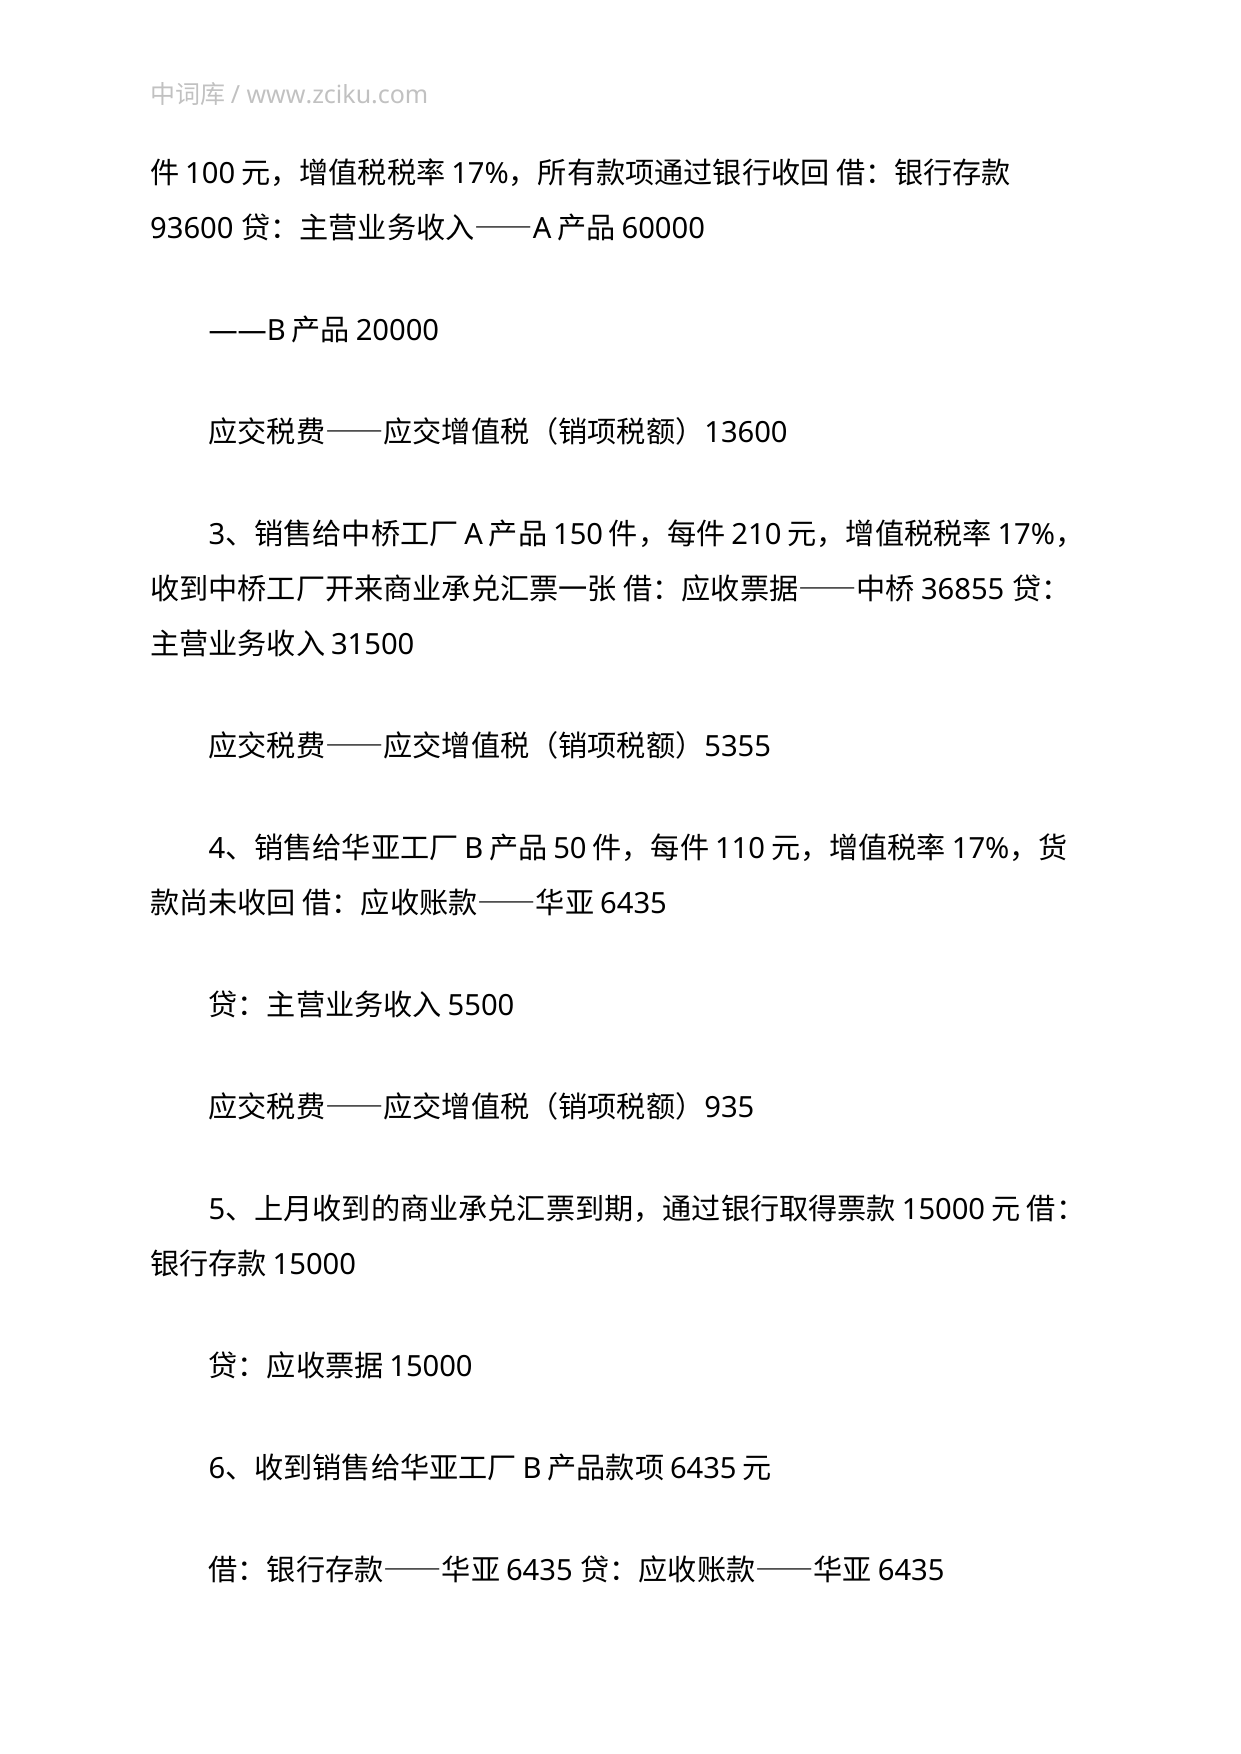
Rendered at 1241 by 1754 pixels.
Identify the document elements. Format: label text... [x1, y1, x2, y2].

text 借：银行存款——华亚6435 贷：应收账款——华亚6435 [150, 1547, 1090, 1589]
text 3、销售给中桥工厂A产品150件，每件210元，增值税税率17%，收到中桥工厂开来商业承兑汇票一张 借：应收票据——中桥36855 贷：主营业务收入31500 [150, 511, 1090, 663]
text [150, 150, 1090, 247]
text 6、收到销售给华亚工厂B产品款项6435元 [150, 1445, 1090, 1487]
text 贷：应收票据15000 [150, 1343, 1090, 1385]
text 应交税费——应交增值税（销项税额）13600 [150, 409, 1090, 451]
text ——B产品20000 [150, 307, 1090, 349]
text 4、销售给华亚工厂B产品50件，每件110元，增值税率17%，货款尚未收回 借：应收账款——华亚6435 [150, 825, 1090, 922]
text 应交税费——应交增值税（销项税额）935 [150, 1084, 1090, 1126]
text 贷：主营业务收入5500 [150, 982, 1090, 1024]
text 应交税费——应交增值税（销项税额）5355 [150, 723, 1090, 765]
text 5、上月收到的商业承兑汇票到期，通过银行取得票款15000元 借：银行存款15000 [150, 1186, 1090, 1283]
